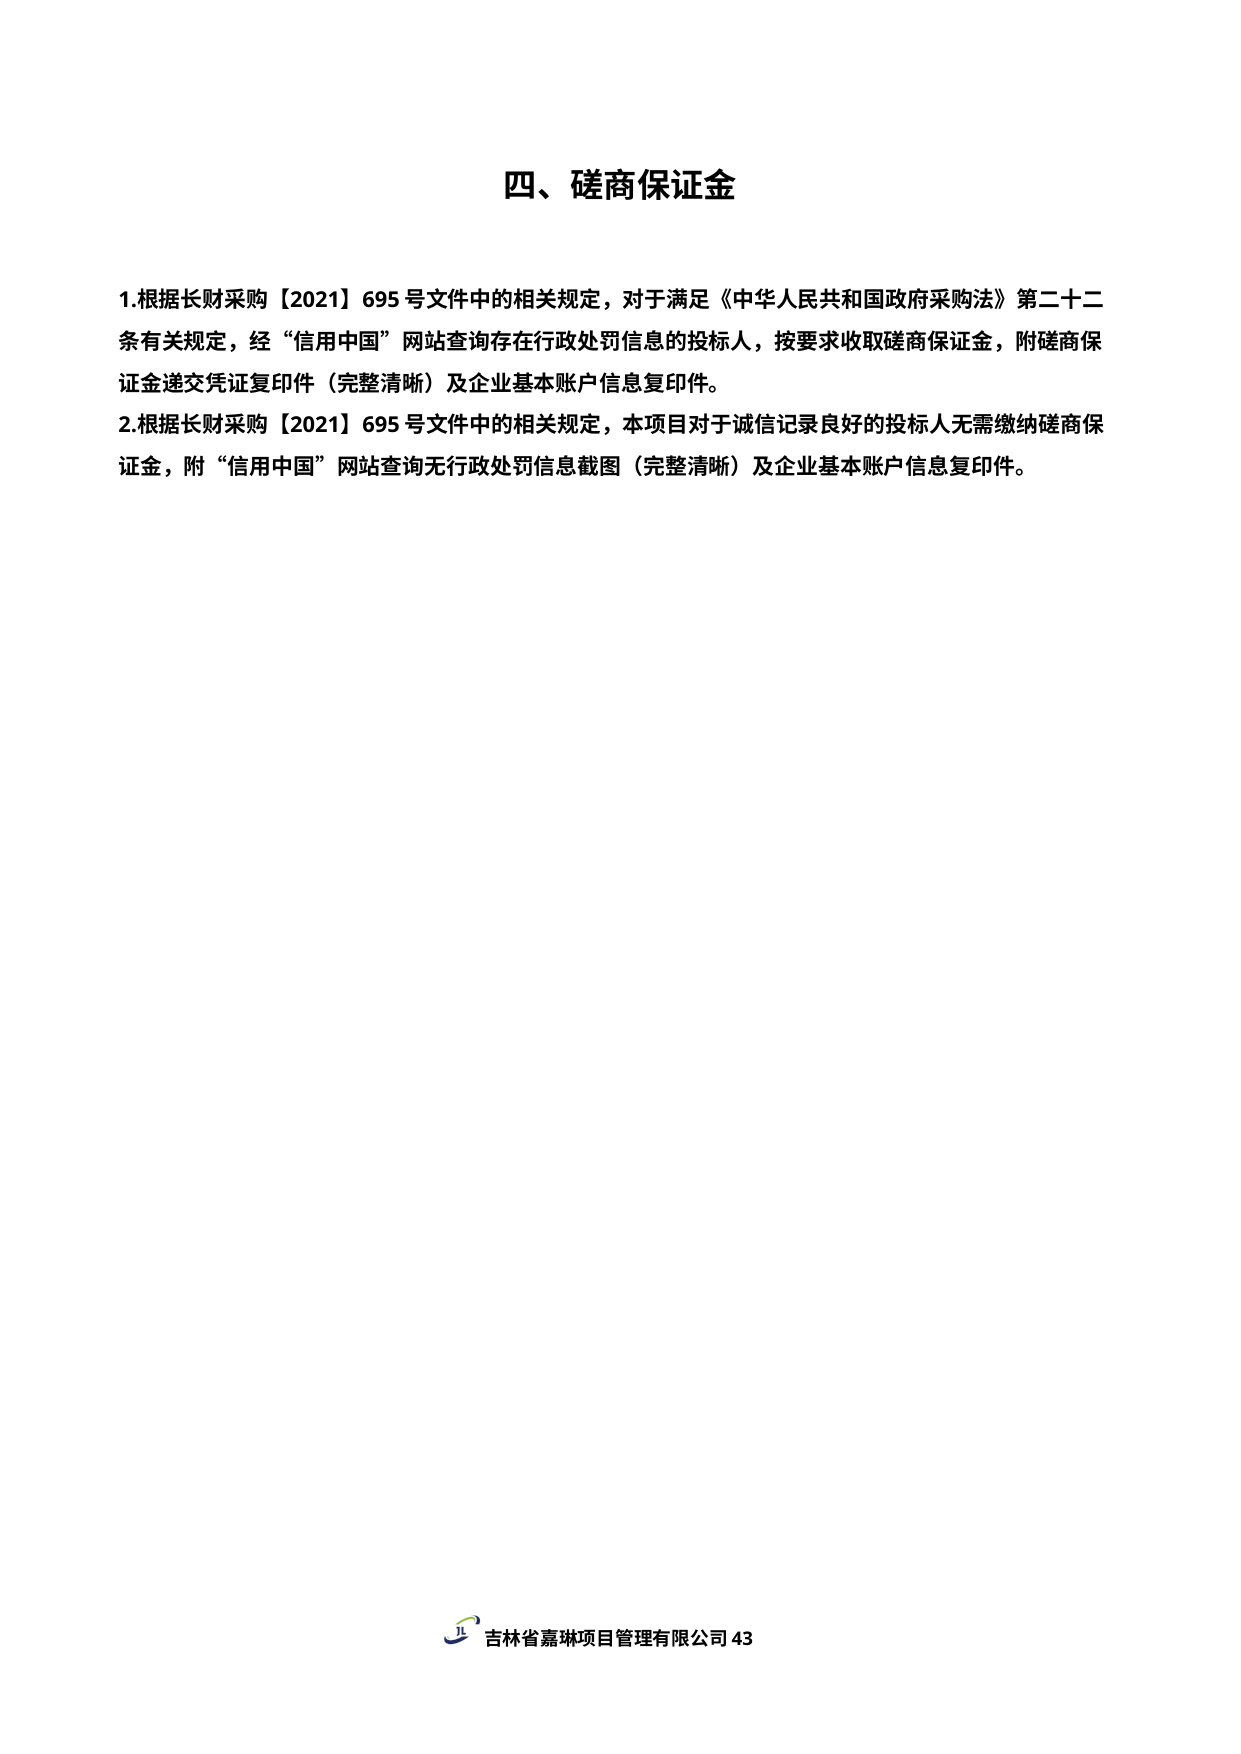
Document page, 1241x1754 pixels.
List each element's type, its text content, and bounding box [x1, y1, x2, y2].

text 2.根据长财采购【2021】695号文件中的相关规定，本项目对于诚信记录良好的投标人无需缴纳磋商保证金，附“信用中国”网站查询无行政处罚信息截图（完整清晰）及企业基本账户信息复印件。 [118, 399, 1122, 483]
picture [438, 1611, 484, 1646]
subtitle 四、磋商保证金 [118, 164, 1122, 206]
text 1.根据长财采购【2021】695号文件中的相关规定，对于满足《中华人民共和国政府采购法》第二十二条有关规定，经“信用中国”网站查询存在行政处罚信息的投标人，按要求收取磋商保证金，附磋商保证金递交凭证复印件（完整清晰）及企业基本账户信息复印件。 [118, 274, 1122, 399]
